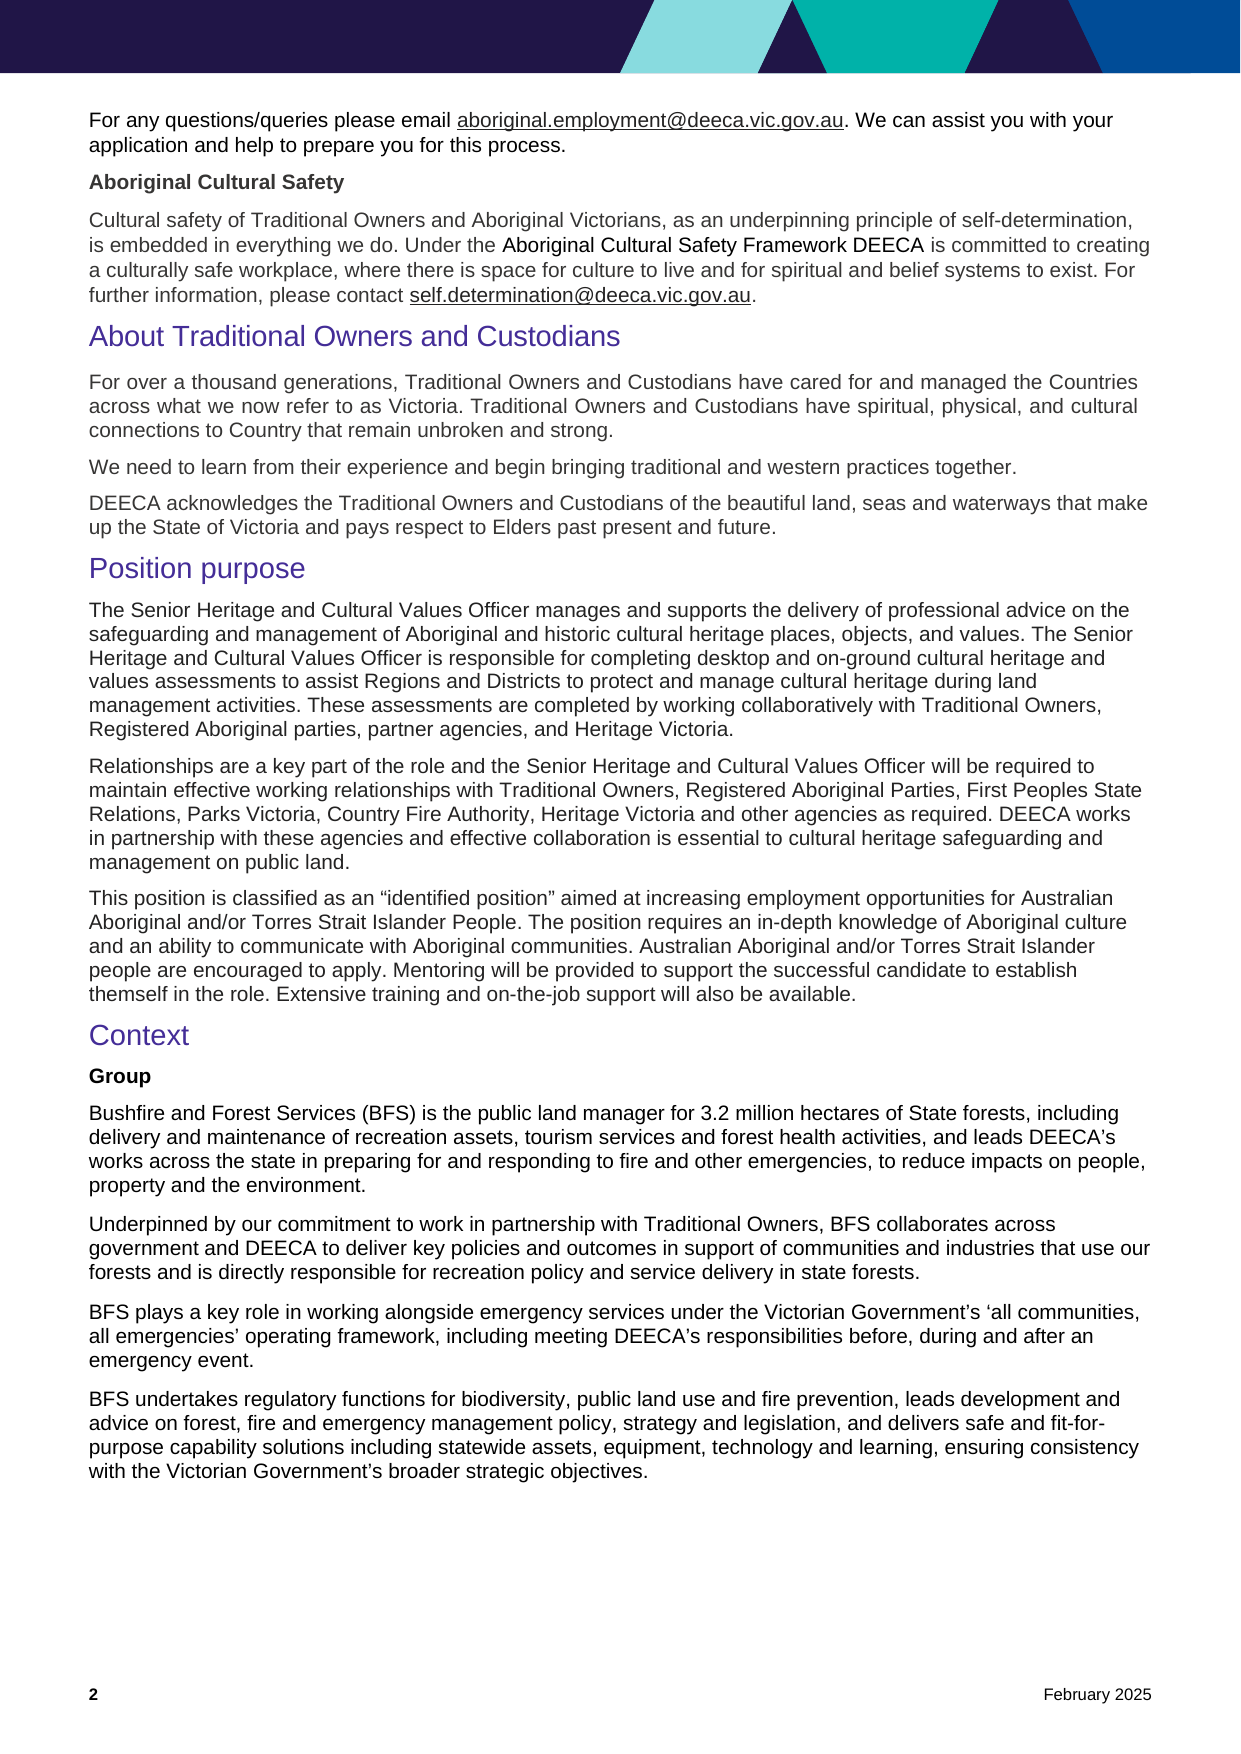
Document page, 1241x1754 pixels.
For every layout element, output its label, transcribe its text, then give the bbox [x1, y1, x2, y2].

text BFS undertakes regulatory functions for biodiversity, public land use and fire prevention, leads development and advice on forest, fire and emergency management policy, strategy and legislation, and delivers safe and fit-for-purpose capability solutions including statewide assets, equipment, technology and learning, ensuring consistency with the Victorian Government’s broader strategic objectives. [89, 1387, 1152, 1483]
text Bushfire and Forest Services (BFS) is the public land manager for 3.2 million hectares of State forests, including delivery and maintenance of recreation assets, tourism services and forest health activities, and leads DEECA’s works across the state in preparing for and responding to fire and other emergencies, to reduce impacts on people, property and the environment. [89, 1101, 1152, 1197]
text For any questions/queries please email aboriginal.employment@deeca.vic.gov.au. We can assist you with your application and help to prepare you for this process. [89, 107, 1152, 157]
text Position purpose [89, 551, 1152, 585]
text About Traditional Owners and Custodians [89, 319, 1152, 353]
text Underpinned by our commitment to work in partnership with Traditional Owners, BFS collaborates across government and DEECA to deliver key policies and outcomes in support of communities and industries that use our forests and is directly responsible for recreation policy and service delivery in state forests. [89, 1212, 1152, 1284]
text Group [89, 1064, 1152, 1088]
text BFS plays a key role in working alongside emergency services under the Victorian Government’s ‘all communities, all emergencies’ operating framework, including meeting DEECA’s responsibilities before, during and after an emergency event. [89, 1300, 1152, 1372]
subtitle Relationships are a key part of the role and the Senior Heritage and Cultural Values Officer will be required to maintain effective working relationships with Traditional Owners, Registered Aboriginal Parties, First Peoples State Relations, Parks Victoria, Country Fire Authority, Heritage Victoria and other agencies as required. DEECA works in partnership with these agencies and effective collaboration is essential to cultural heritage safeguarding and management on public land. [89, 754, 1152, 873]
text DEECA acknowledges the Traditional Owners and Custodians of the beautiful land, seas and waterways that make up the State of Victoria and pays respect to Elders past present and future. [89, 491, 1152, 539]
text For over a thousand generations, Traditional Owners and Custodians have cared for and managed the Countries across what we now refer to as Victoria. Traditional Owners and Custodians have spiritual, physical, and cultural connections to Country that remain unbroken and strong. [89, 370, 1140, 442]
subtitle This position is classified as an “identified position” aimed at increasing employment opportunities for Australian Aboriginal and/or Torres Strait Islander People. The position requires an in-depth knowledge of Aboriginal culture and an ability to communicate with Aboriginal communities. Australian Aboriginal and/or Torres Strait Islander people are encouraged to apply. Mentoring will be provided to support the successful candidate to establish themself in the role. Extensive training and on-the-job support will also be available. [89, 886, 1152, 1006]
text Cultural safety of Traditional Owners and Aboriginal Victorians, as an underpinning principle of self-determination, is embedded in everything we do. Under the Aboriginal Cultural Safety Framework DEECA is committed to creating a culturally safe workplace, where there is space for culture to live and for spiritual and belief systems to exist. For further information, please contact self.determination@deeca.vic.gov.au. [89, 207, 1152, 307]
text Context [89, 1018, 1152, 1052]
subtitle The Senior Heritage and Cultural Values Officer manages and supports the delivery of professional advice on the safeguarding and management of Aboriginal and historic cultural heritage places, objects, and values. The Senior Heritage and Cultural Values Officer is responsible for completing desktop and on-ground cultural heritage and values assessments to assist Regions and Districts to protect and manage cultural heritage during land management activities. These assessments are completed by working collaboratively with Traditional Owners, Registered Aboriginal parties, partner agencies, and Heritage Victoria. [89, 597, 1152, 741]
text Aboriginal Cultural Safety [89, 169, 1152, 194]
text We need to learn from their experience and begin bringing traditional and western practices together. [89, 454, 1140, 478]
